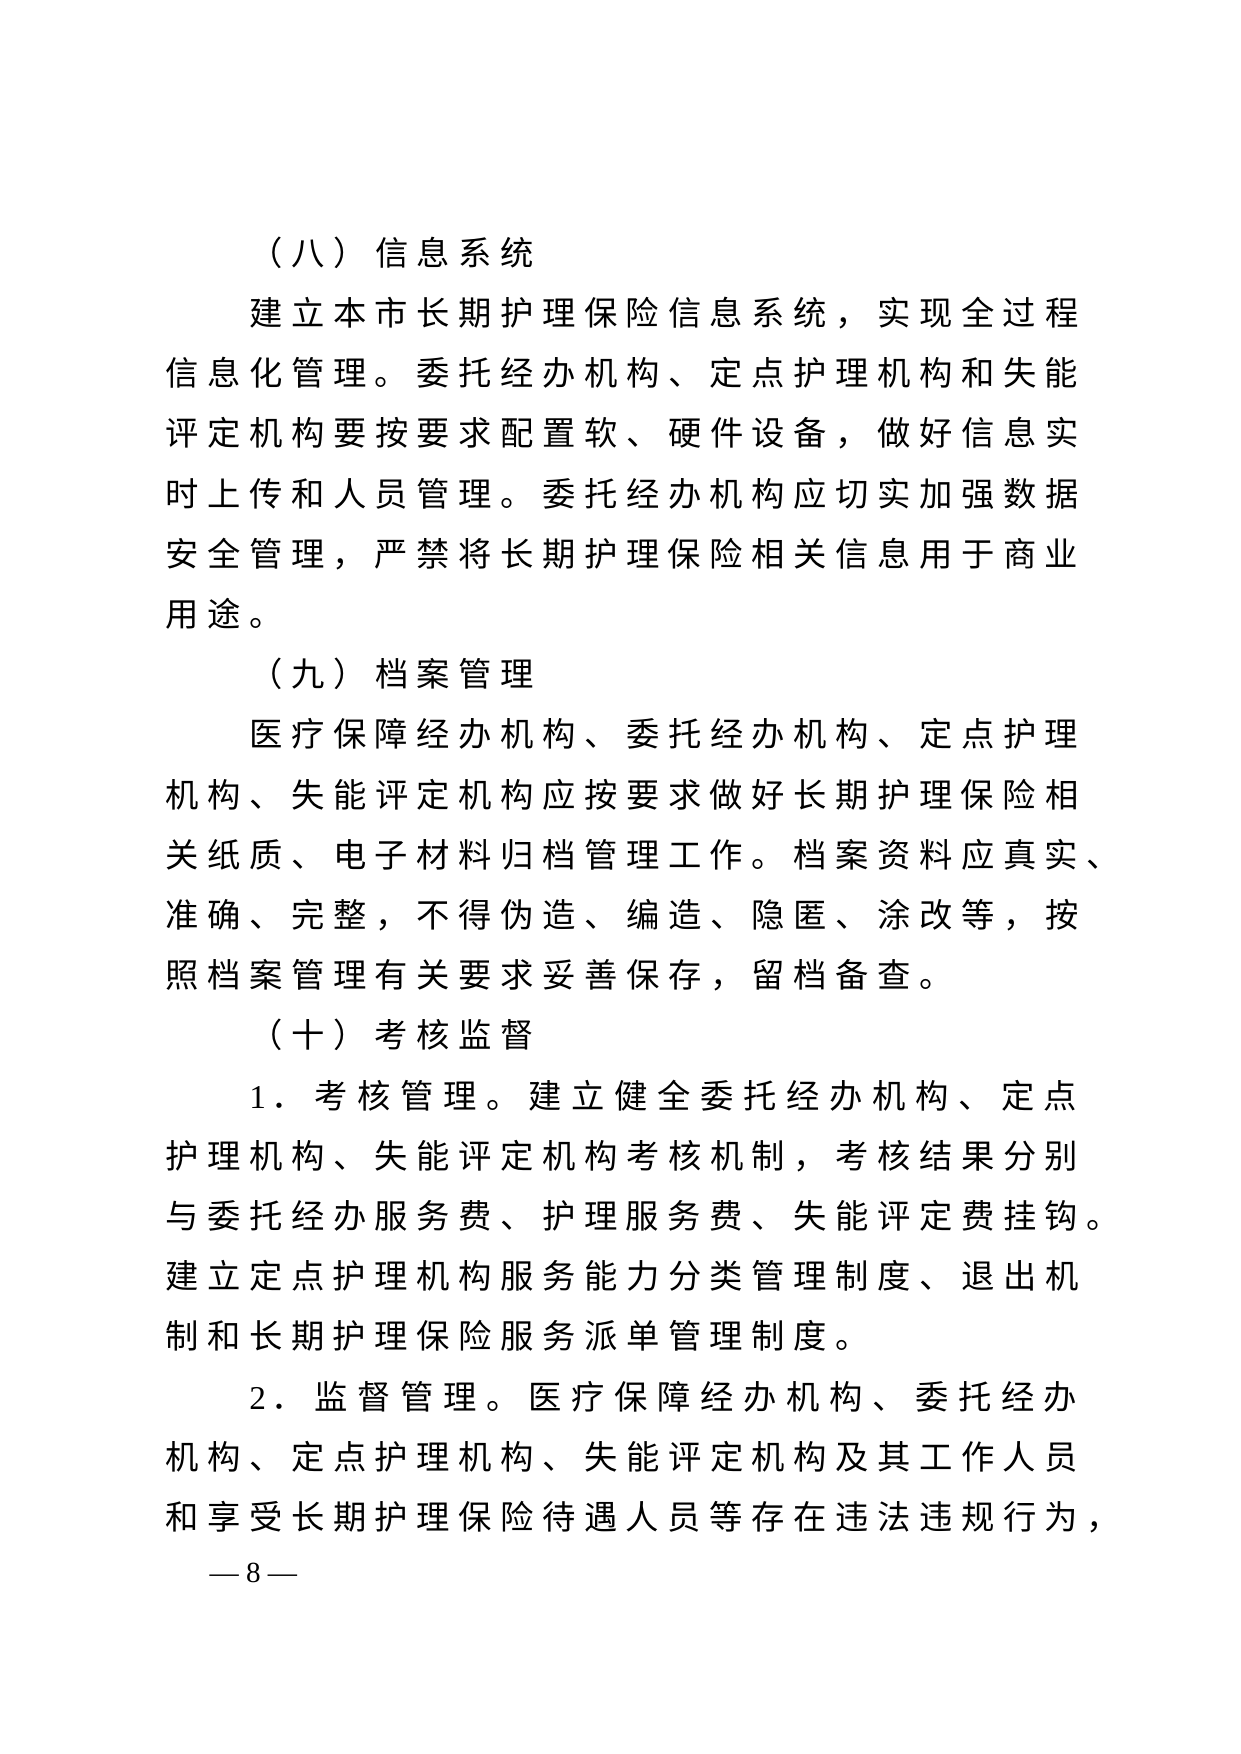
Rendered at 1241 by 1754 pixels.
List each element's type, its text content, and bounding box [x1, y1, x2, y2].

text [165, 1364, 1087, 1545]
text 建立本市长期护理保险信息系统，实现全过程信息化管理。委托经办机构、定点护理机构和失能评定机构要按要求配置软、硬件设备，做好信息实时上传和人员管理。委托经办机构应切实加强数据安全管理，严禁将长期护理保险相关信息用于商业用途。 [165, 281, 1087, 642]
text 医疗保障经办机构、委托经办机构、定点护理机构、失能评定机构应按要求做好长期护理保险相关纸质、电子材料归档管理工作。档案资料应真实、准确、完整，不得伪造、编造、隐匿、涂改等，按照档案管理有关要求妥善保存，留档备查。 [165, 702, 1087, 1003]
text （十）考核监督 [165, 1003, 1087, 1063]
text （八）信息系统 [165, 221, 1087, 281]
text （九）档案管理 [165, 642, 1087, 702]
text 1．考核管理。建立健全委托经办机构、定点护理机构、失能评定机构考核机制，考核结果分别与委托经办服务费、护理服务费、失能评定费挂钩。建立定点护理机构服务能力分类管理制度、退出机制和长期护理保险服务派单管理制度。 [165, 1063, 1087, 1364]
